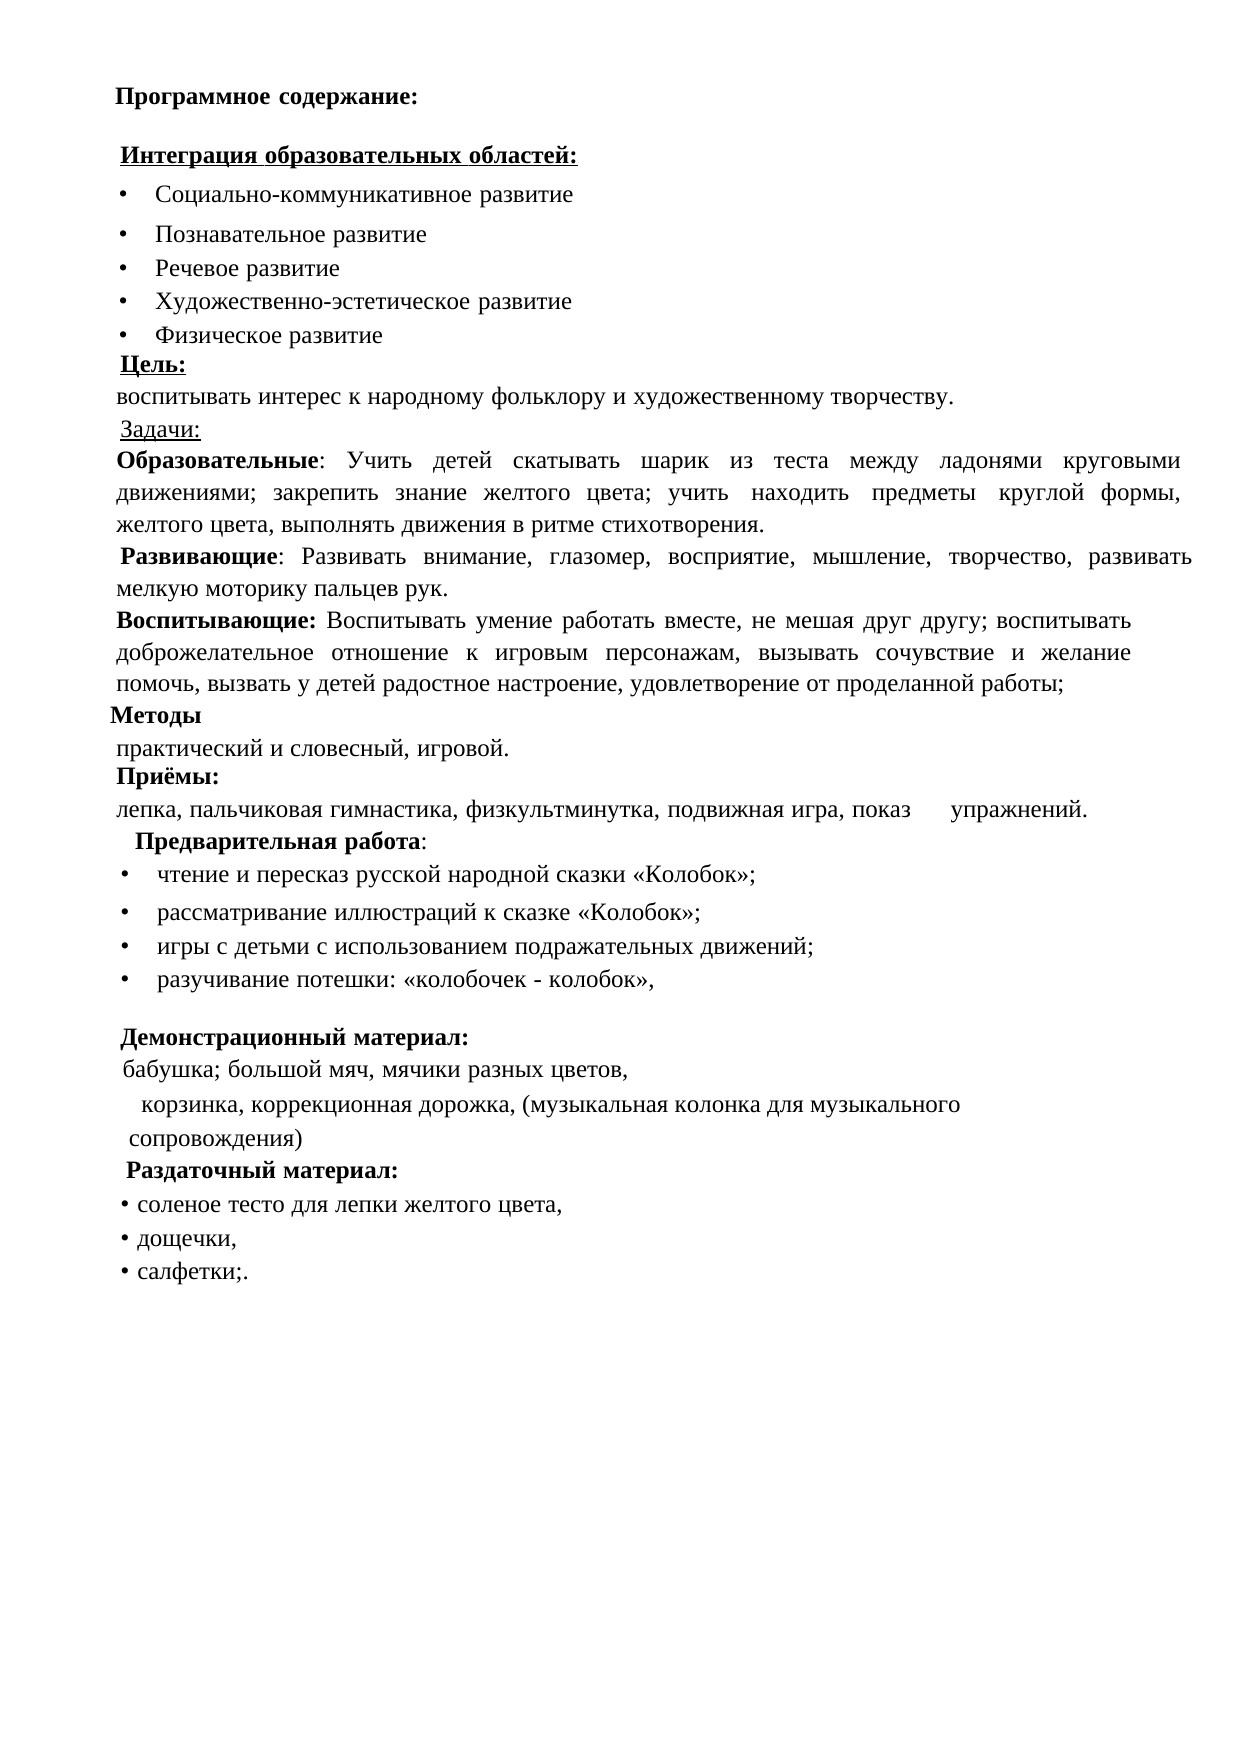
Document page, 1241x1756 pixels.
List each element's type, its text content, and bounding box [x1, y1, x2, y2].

text Воспитывающие: Воспитывать умение работать вместе, не мешая друг другу; воспитывать доброжелательное отношение к игровым персонажам, вызывать сочувствие и желание помочь, вызвать у детей радостное настроение, удовлетворение от проделанной работы; [116, 605, 1132, 697]
text Демонстрационный материал: [120, 1022, 1192, 1051]
text Методы [103, 700, 1192, 729]
text Интеграция образовательных областей: [120, 140, 1192, 169]
text корзинка, коррекционная дорожка, (музыкальная колонка для музыкального [103, 1089, 1096, 1118]
list Социально-коммуникативное развитие [118, 178, 1192, 208]
text лепка, пальчиковая гимнастика, физкультминутка, подвижная игра, показ упражнений. [103, 794, 1181, 823]
text Программное содержание: [115, 81, 1192, 110]
list соленое тесто для лепки желтого цвета, [120, 1188, 1192, 1218]
text Раздаточный материал: [126, 1156, 1192, 1184]
list салфетки;. [120, 1255, 1192, 1285]
text Цель: [120, 349, 1192, 378]
list чтение и пересказ русской народной сказки «Колобок»; [120, 858, 1192, 888]
list разучивание потешки: «колобочек - колобок», [120, 963, 1192, 993]
text Приёмы: [103, 761, 1192, 790]
list игры с детьми с использованием подражательных движений; [120, 930, 1192, 960]
text Развивающие: Развивать внимание, глазомер, восприятие, мышление, творчество, развивать мелкую моторику пальцев рук. [116, 541, 1192, 602]
text Образовательные: Учить детей скатывать шарик из теста между ладонями круговыми движениями; закрепить знание желтого цвета; учить находить предметы круглой формы, желтого цвета, выполнять движения в ритме стихотворения. [116, 445, 1181, 538]
text бабушка; большой мяч, мячики разных цветов, [103, 1054, 1096, 1083]
list Познавательное развитие [118, 218, 1192, 248]
text Предварительная работа: [103, 826, 1196, 854]
text воспитывать интерес к народному фольклору и художественному творчеству. [103, 381, 1073, 410]
list дощечки, [120, 1222, 1192, 1252]
text Задачи: [120, 414, 1192, 443]
list Физическое развитие [118, 319, 1192, 349]
list Художественно-эстетическое развитие [118, 285, 1192, 315]
text практический и словесный, игровой. [116, 733, 1192, 761]
list Речевое развитие [118, 252, 1192, 282]
text сопровождения) [103, 1123, 1096, 1152]
list рассматривание иллюстраций к сказке «Колобок»; [120, 896, 1192, 926]
